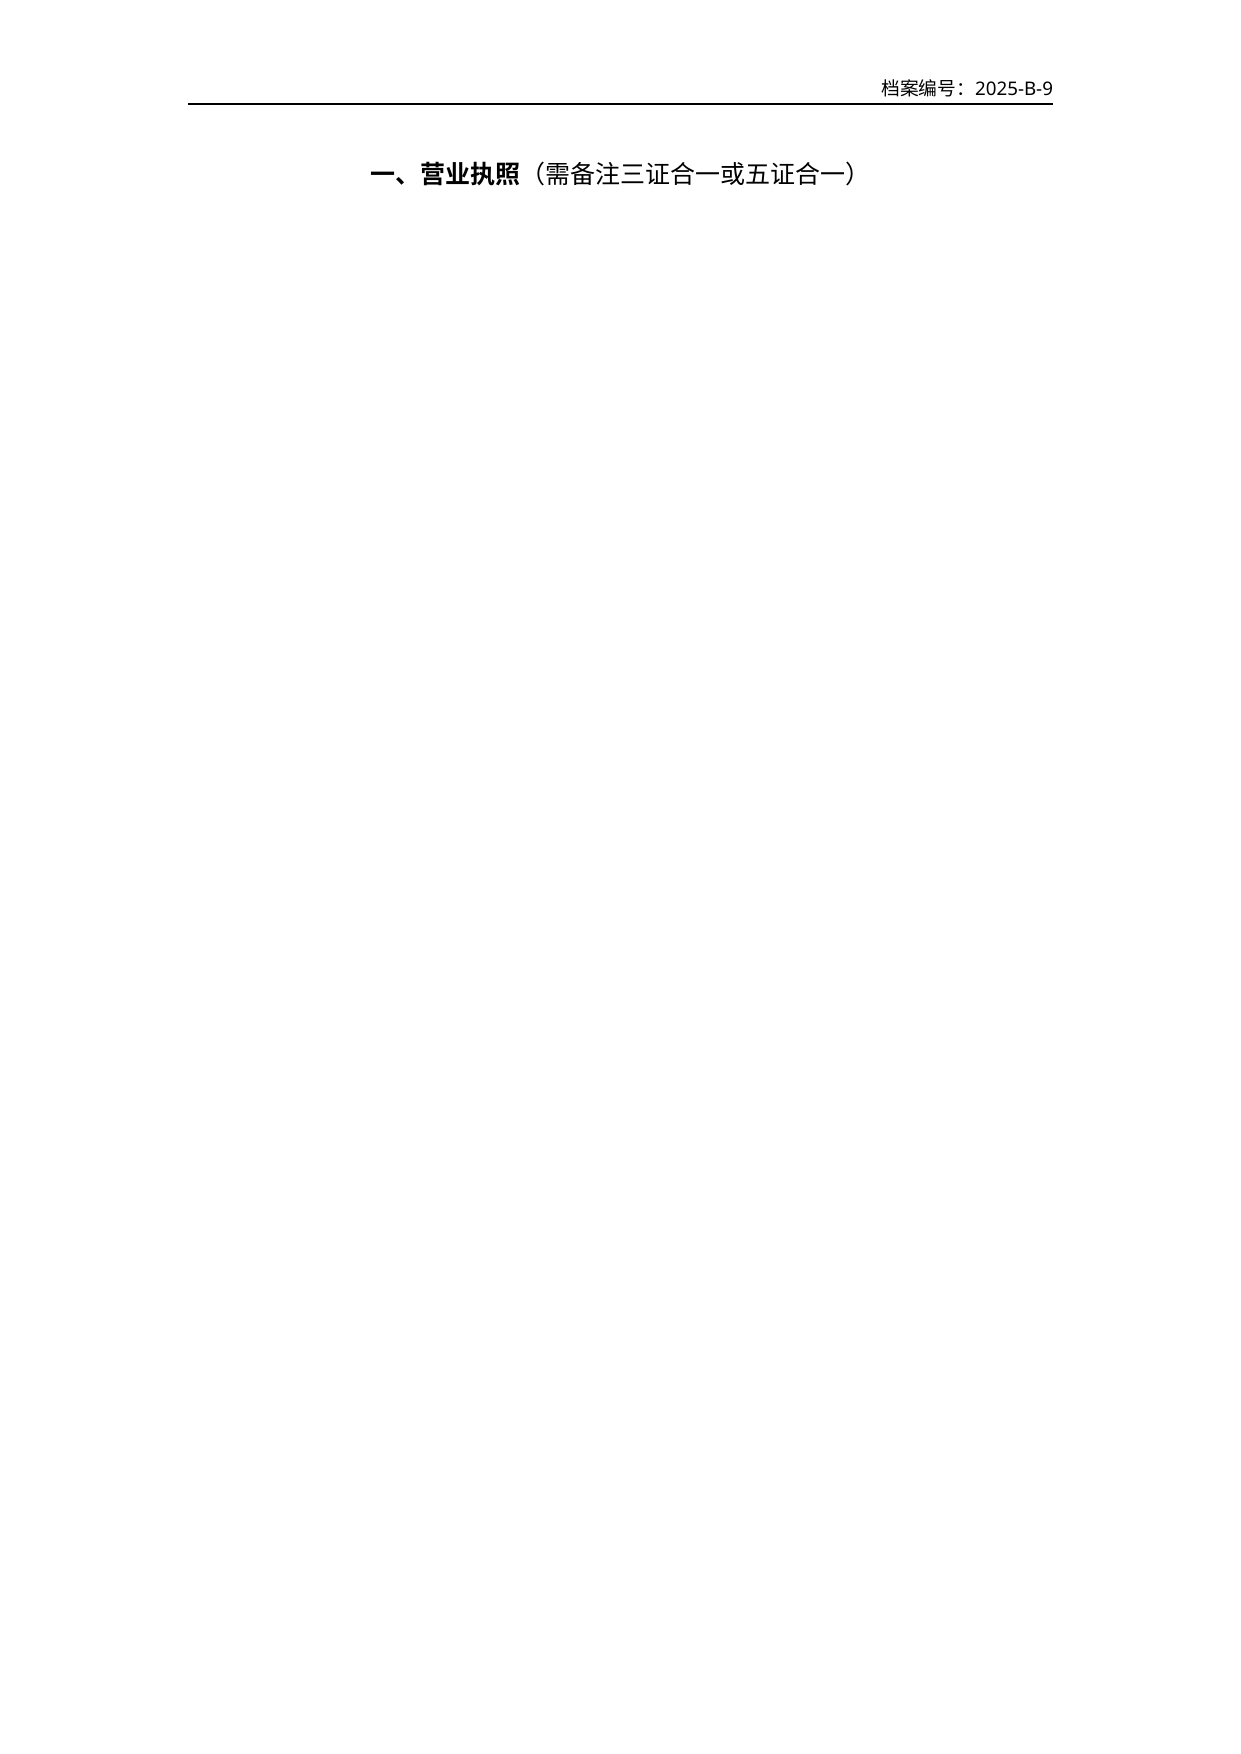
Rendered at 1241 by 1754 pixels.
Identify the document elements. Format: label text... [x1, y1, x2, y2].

text 一、营业执照（需备注三证合一或五证合一） [187, 150, 1053, 192]
